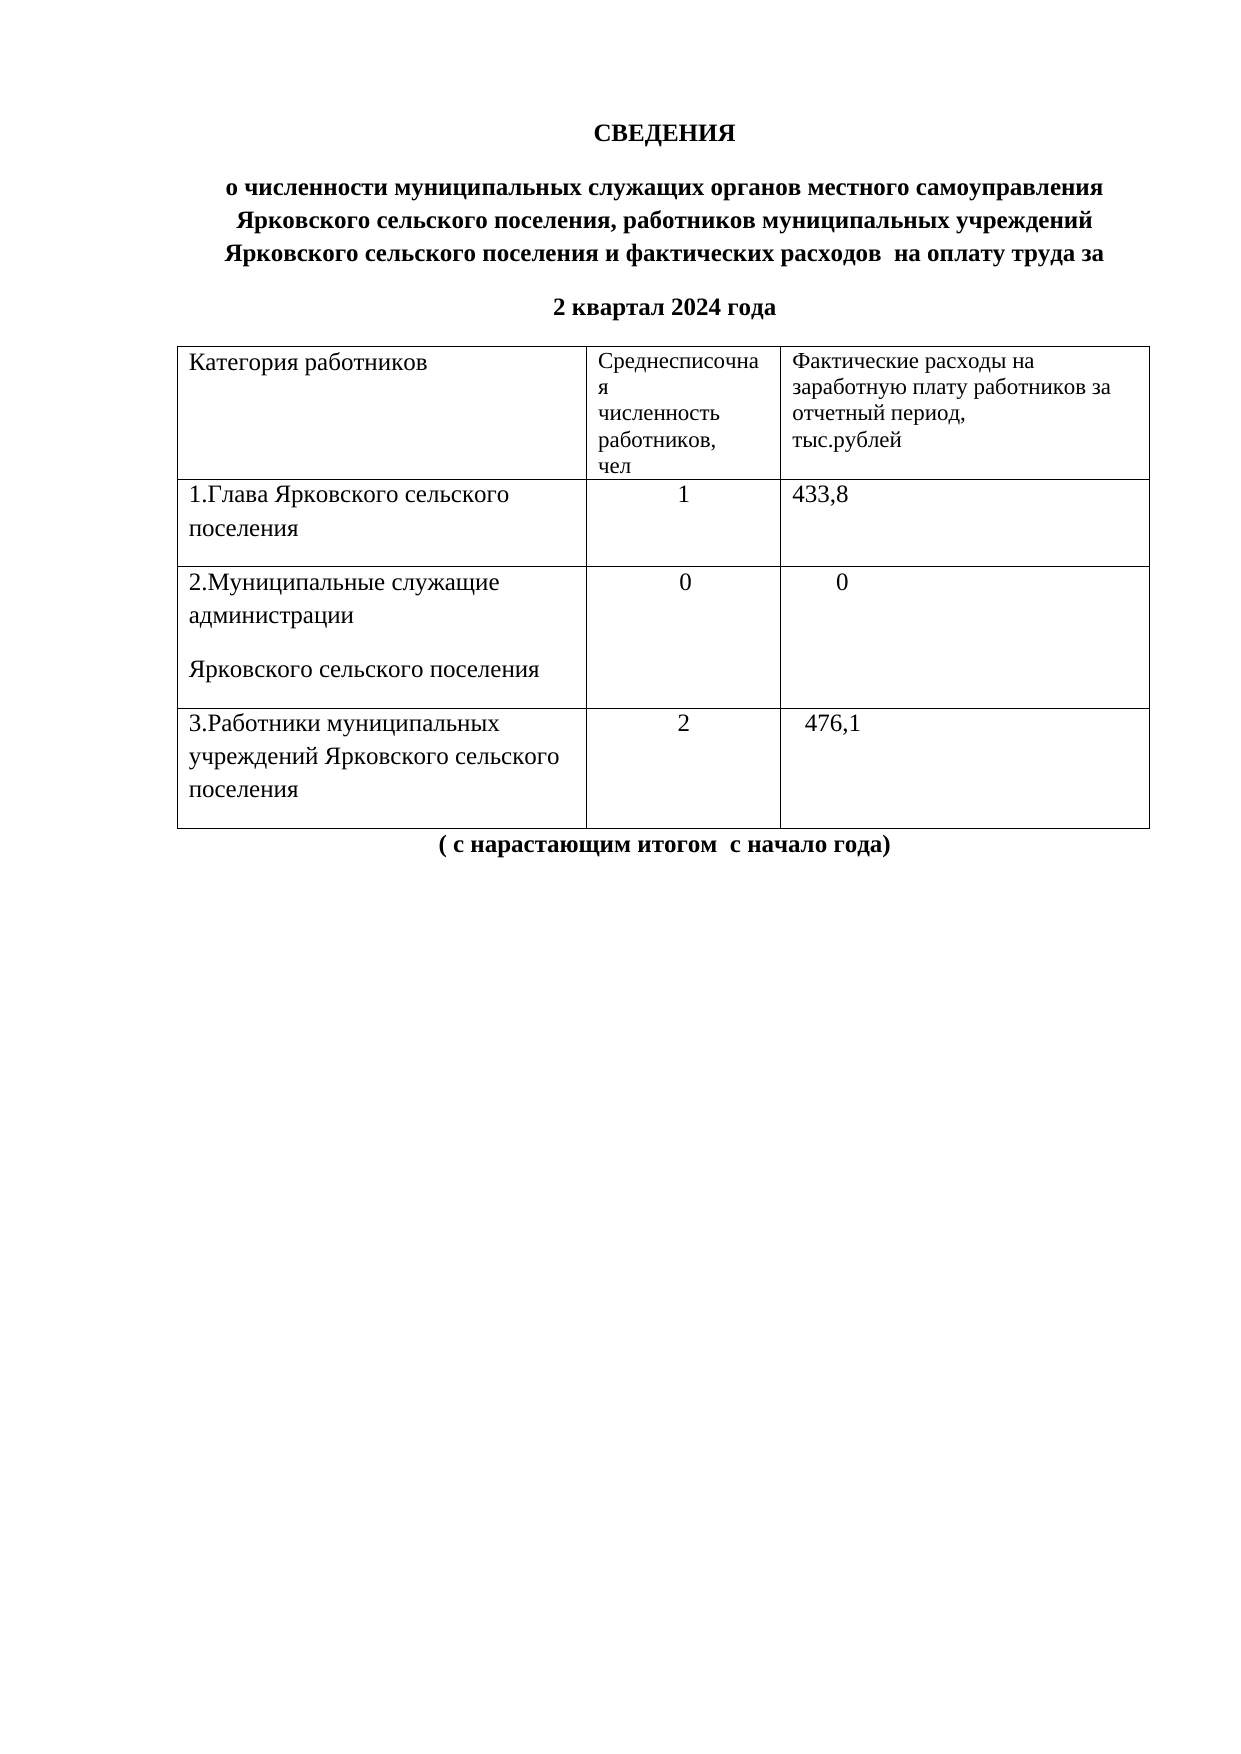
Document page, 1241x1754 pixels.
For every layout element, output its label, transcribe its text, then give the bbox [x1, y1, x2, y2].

text о численности муниципальных служащих органов местного самоуправления Ярковского сельского поселения, работников муниципальных учреждений Ярковского сельского поселения и фактических расходов на оплату труда за [177, 172, 1152, 267]
table_cell 2.Муниципальные служащие администрации Ярковского сельского поселения [178, 567, 586, 707]
text СВЕДЕНИЯ [177, 118, 1152, 147]
table_cell 2 [587, 709, 780, 828]
table_cell 1.Глава Ярковского сельского поселения [178, 480, 586, 566]
table_cell 0 [587, 567, 780, 707]
table_cell 3.Работники муниципальных учреждений Ярковского сельского поселения [178, 709, 586, 828]
text ( с нарастающим итогом с начало года) [177, 829, 1152, 858]
table_cell 433,8 [781, 480, 1149, 566]
table_cell 476,1 [781, 709, 1149, 828]
table_header Среднесписочная численность работников, чел [587, 347, 780, 478]
table_header Категория работников [178, 347, 586, 478]
table_cell 1 [587, 480, 780, 566]
table_header Фактические расходы на заработную плату работников за отчетный период, тыс.рублей [781, 347, 1149, 478]
text 2 квартал 2024 года [177, 292, 1152, 321]
table_cell 0 [781, 567, 1149, 707]
